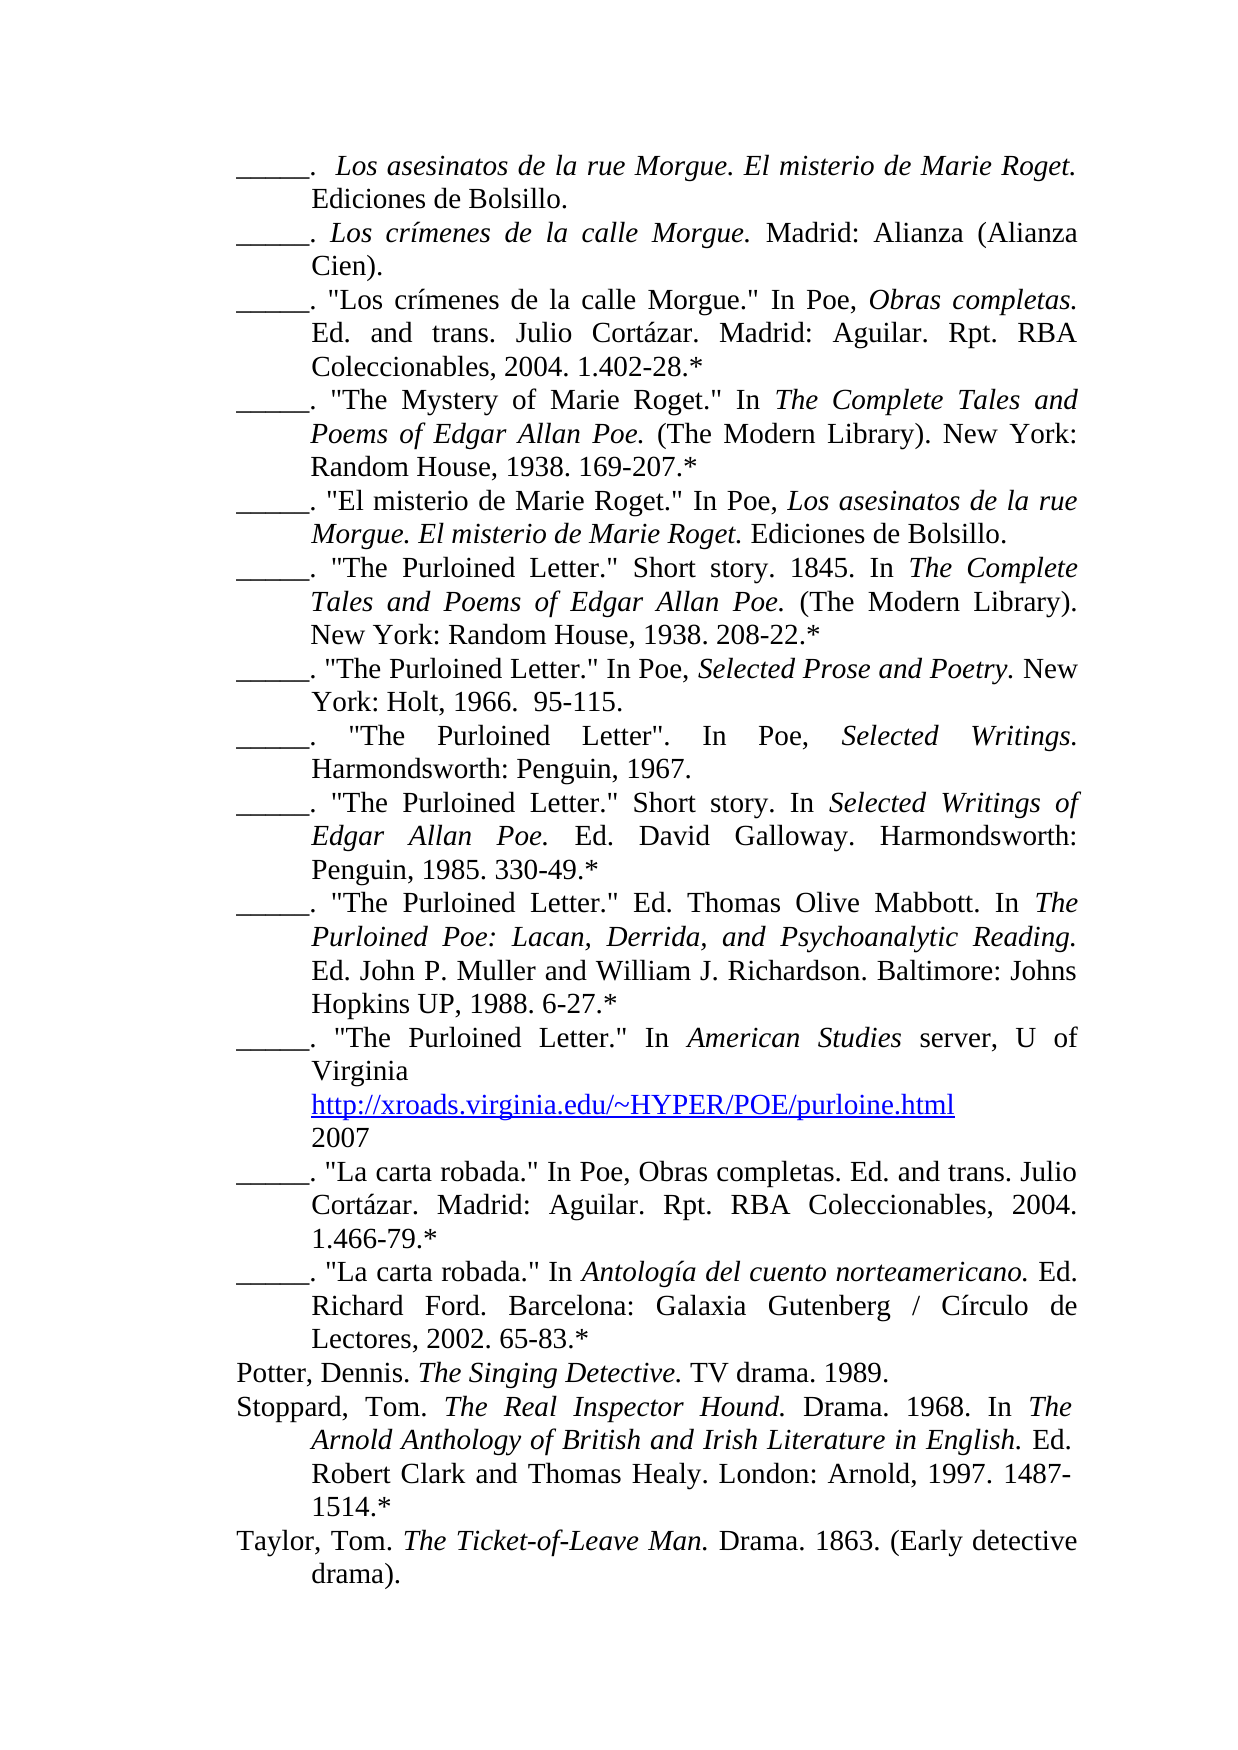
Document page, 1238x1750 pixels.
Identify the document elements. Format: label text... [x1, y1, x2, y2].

text http://xroads.virginia.edu/~HYPER/POE/purloine.html [236, 1087, 1078, 1120]
text _____. "The Purloined Letter." In Poe, Selected Prose and Poetry. New York: Holt, 1966. 95-115. [236, 651, 1078, 718]
text _____. "The Purloined Letter." Short story. 1845. In The Complete Tales and Poems of Edgar Allan Poe. (The Modern Library). New York: Random House, 1938. 208-22.* [236, 550, 1078, 651]
text _____. "Los crímenes de la calle Morgue." In Poe, Obras completas. Ed. and trans. Julio Cortázar. Madrid: Aguilar. Rpt. RBA Coleccionables, 2004. 1.402-28.* [236, 282, 1078, 382]
text _____. "The Purloined Letter". In Poe, Selected Writings. Harmondsworth: Penguin, 1967. [236, 718, 1078, 785]
text _____. Los crímenes de la calle Morgue. Madrid: Alianza (Alianza Cien). [236, 215, 1078, 282]
text Taylor, Tom. The Ticket-of-Leave Man. Drama. 1863. (Early detective drama). [236, 1523, 1078, 1590]
text _____. "The Purloined Letter." Short story. In Selected Writings of Edgar Allan Poe. Ed. David Galloway. Harmondsworth: Penguin, 1985. 330-49.* [236, 785, 1078, 886]
text _____. "The Purloined Letter." Ed. Thomas Olive Mabbott. In The Purloined Poe: Lacan, Derrida, and Psychoanalytic Reading. Ed. John P. Muller and William J. Richardson. Baltimore: Johns Hopkins UP, 1988. 6-27.* [236, 886, 1078, 1020]
text _____. "El misterio de Marie Roget." In Poe, Los asesinatos de la rue Morgue. El misterio de Marie Roget. Ediciones de Bolsillo. [236, 483, 1078, 550]
text _____. "La carta robada." In Antología del cuento norteamericano. Ed. Richard Ford. Barcelona: Galaxia Gutenberg / Círculo de Lectores, 2002. 65-83.* [236, 1254, 1078, 1355]
text Stoppard, Tom. The Real Inspector Hound. Drama. 1968. In The Arnold Anthology of British and Irish Literature in English. Ed. Robert Clark and Thomas Healy. London: Arnold, 1997. 1487-1514.* [236, 1389, 1072, 1523]
text _____. Los asesinatos de la rue Morgue. El misterio de Marie Roget. Ediciones de Bolsillo. [236, 148, 1078, 215]
text 2007 [236, 1120, 1078, 1154]
text _____. "La carta robada." In Poe, Obras completas. Ed. and trans. Julio Cortázar. Madrid: Aguilar. Rpt. RBA Coleccionables, 2004. 1.466-79.* [236, 1154, 1078, 1254]
text _____. "The Mystery of Marie Roget." In The Complete Tales and Poems of Edgar Allan Poe. (The Modern Library). New York: Random House, 1938. 169-207.* [236, 382, 1078, 483]
text Potter, Dennis. The Singing Detective. TV drama. 1989. [236, 1355, 1078, 1389]
text _____. "The Purloined Letter." In American Studies server, U of Virginia [236, 1020, 1078, 1087]
